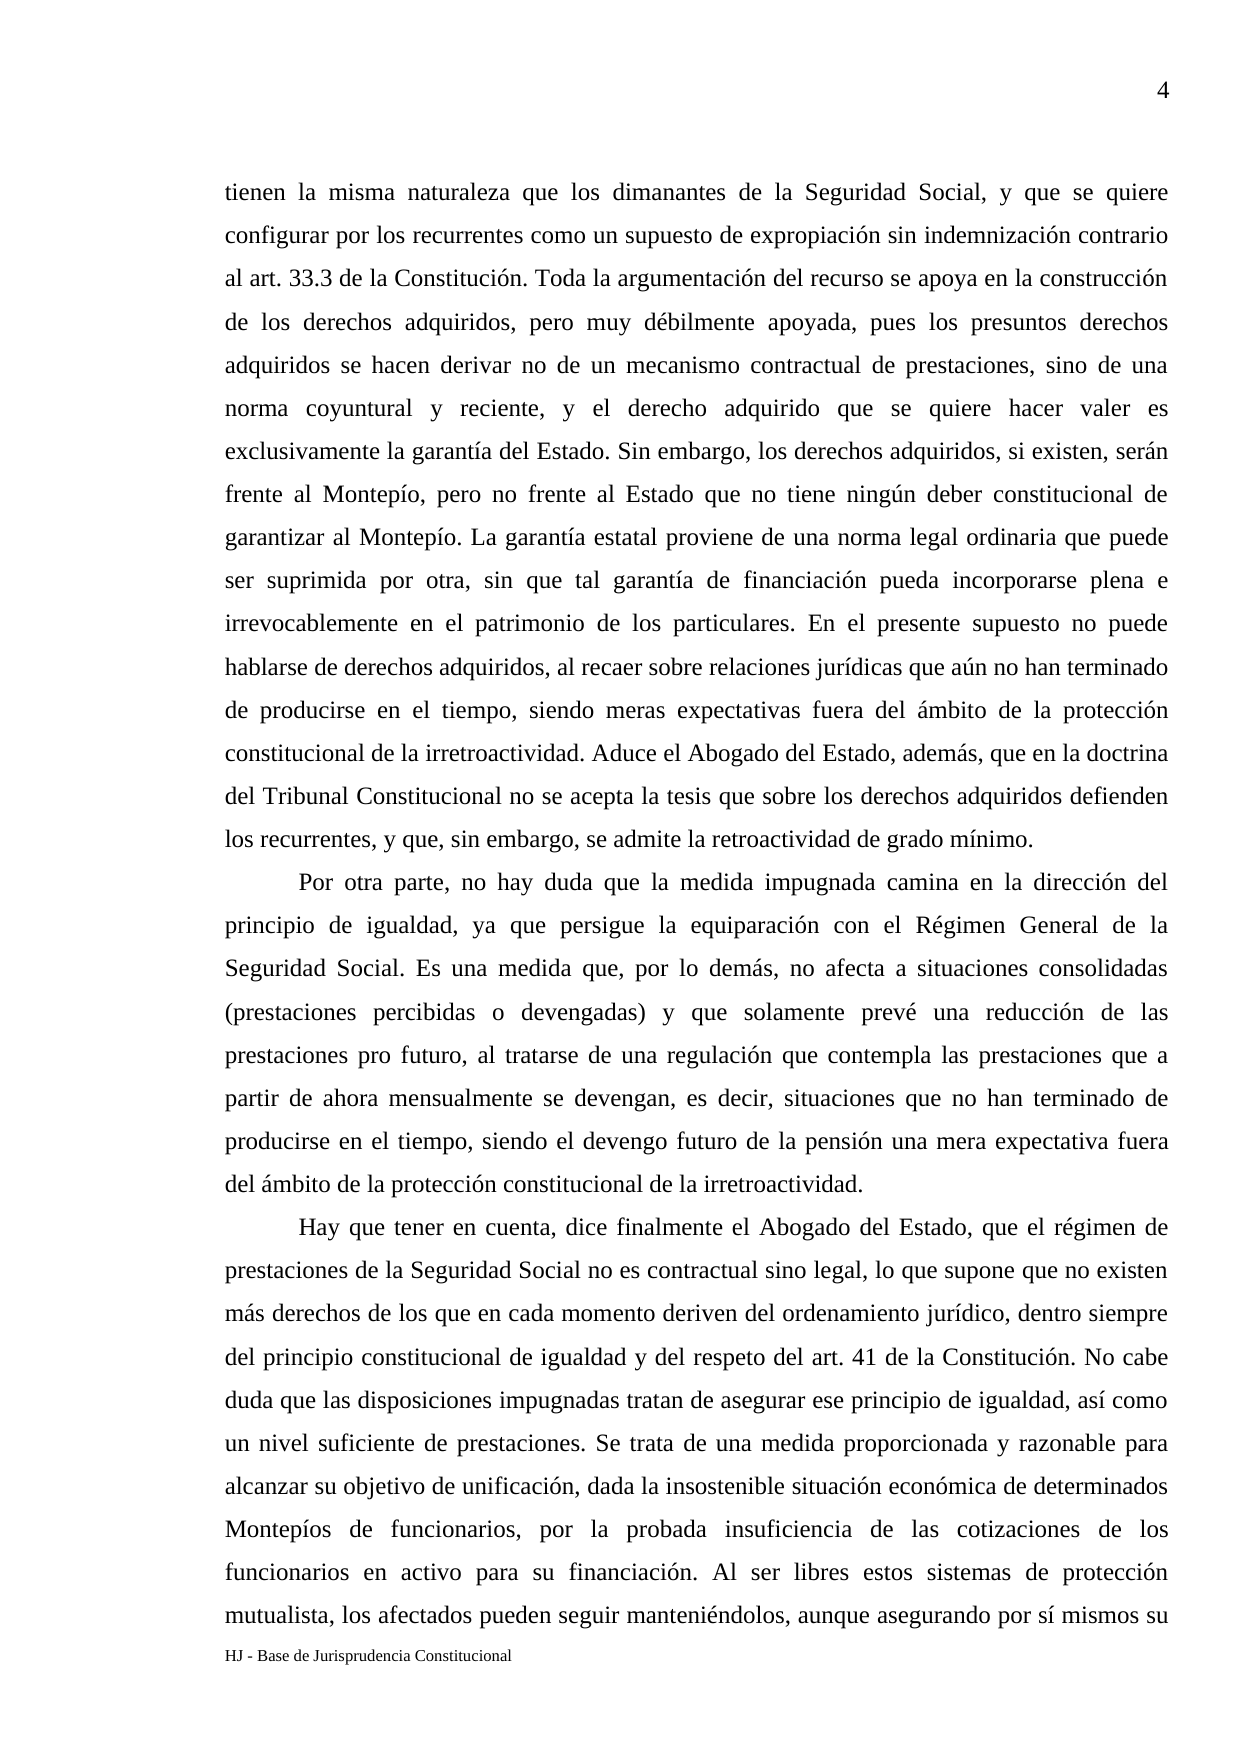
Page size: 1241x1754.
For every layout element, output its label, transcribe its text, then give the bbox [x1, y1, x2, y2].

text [224, 1212, 1169, 1629]
text Por otra parte, no hay duda que la medida impugnada camina en la dirección del principio de igualdad, ya que persigue la equiparación con el Régimen General de la Seguridad Social. Es una medida que, por lo demás, no afecta a situaciones consolidadas (prestaciones percibidas o devengadas) y que solamente prevé una reducción de las prestaciones pro futuro, al tratarse de una regulación que contempla las prestaciones que a partir de ahora mensualmente se devengan, es decir, situaciones que no han terminado de producirse en el tiempo, siendo el devengo futuro de la pensión una mera expectativa fuera del ámbito de la protección constitucional de la irretroactividad. [224, 867, 1169, 1198]
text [224, 177, 1169, 853]
